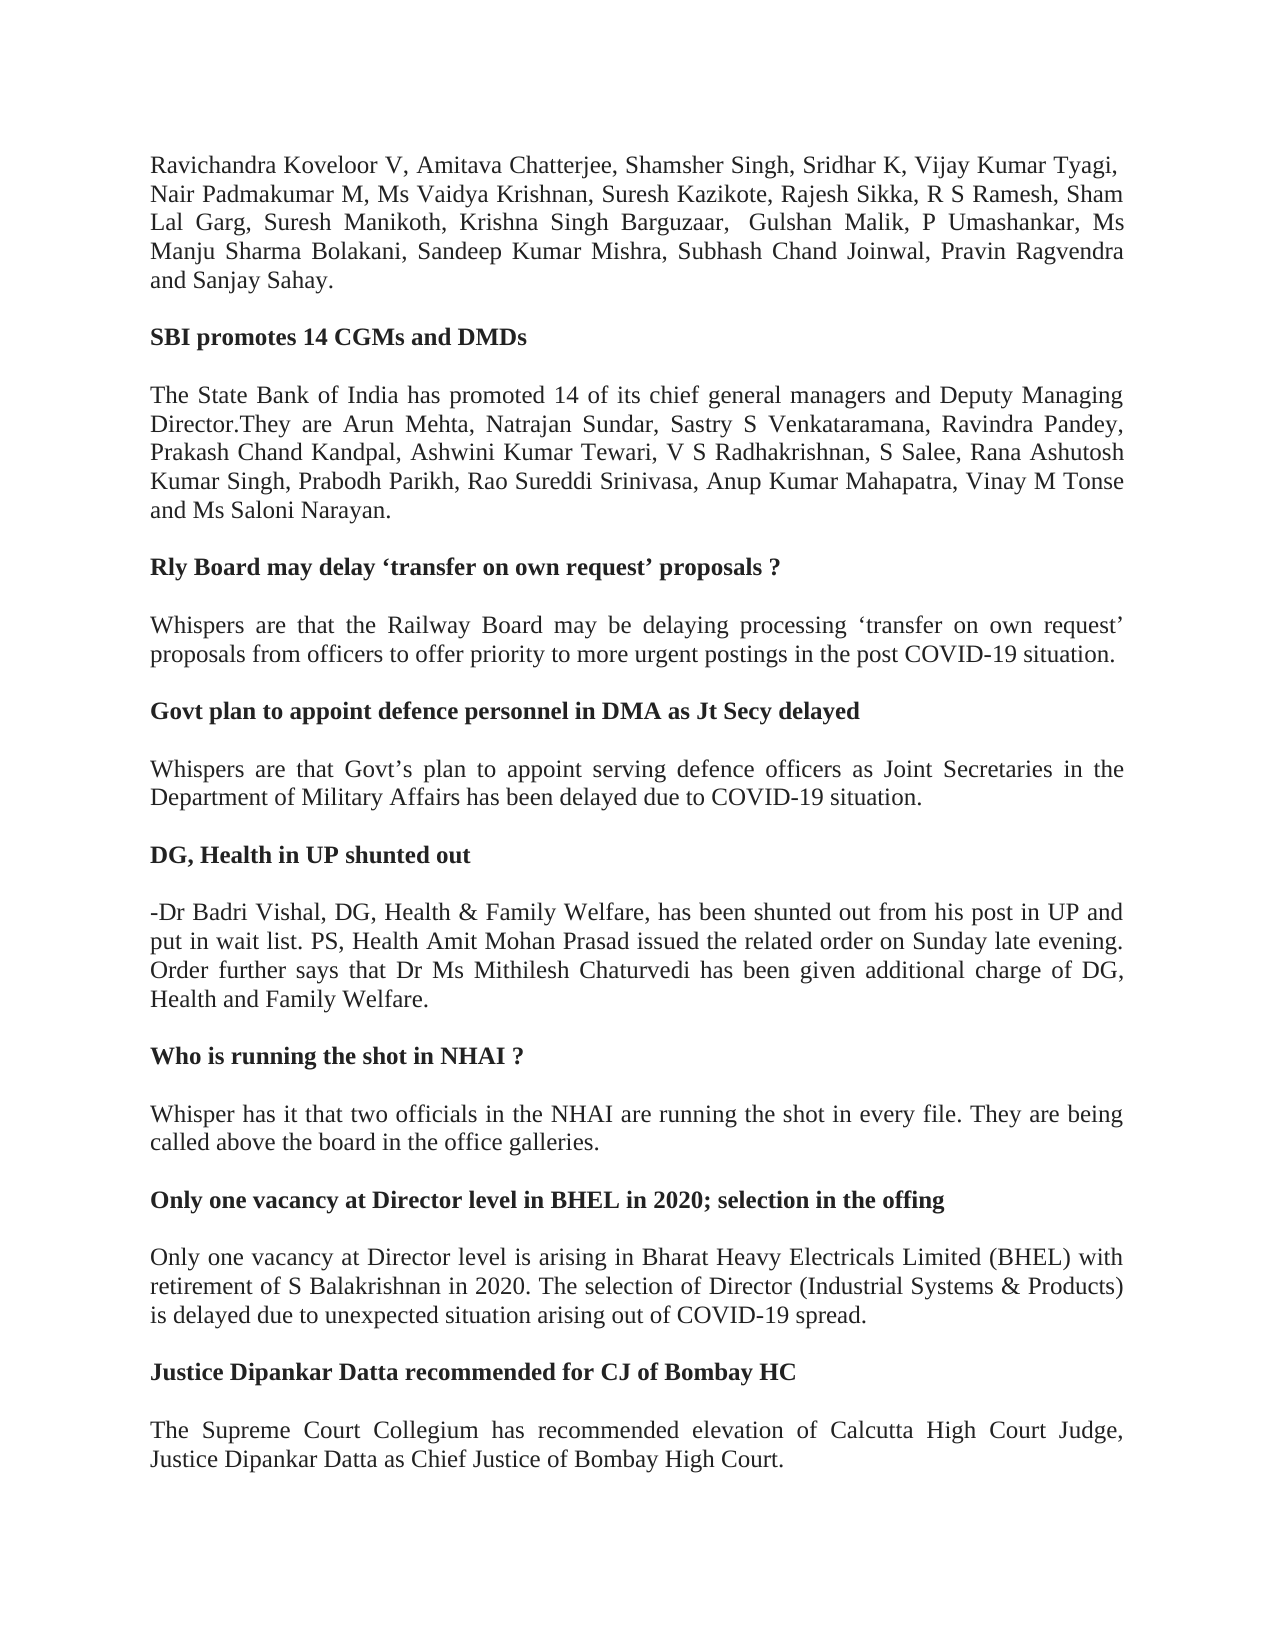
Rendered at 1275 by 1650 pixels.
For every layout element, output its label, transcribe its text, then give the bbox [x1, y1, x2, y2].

text Whispers are that Govt’s plan to appoint serving defence officers as Joint Secretaries in the Department of Military Affairs has been delayed due to COVID-19 situation. [150, 754, 1125, 811]
text DG, Health in UP shunted out [150, 840, 1125, 869]
text SBI promotes 14 CGMs and DMDs [150, 322, 1125, 351]
text Govt plan to appoint defence personnel in DMA as Jt Secy delayed [150, 696, 1125, 725]
text Justice Dipankar Datta recommended for CJ of Bombay HC [150, 1357, 1125, 1386]
text The State Bank of India has promoted 14 of its chief general managers and Deputy Managing Director.They are Arun Mehta, Natrajan Sundar, Sastry S Venkataramana, Ravindra Pandey, Prakash Chand Kandpal, Ashwini Kumar Tewari, V S Radhakrishnan, S Salee, Rana Ashutosh Kumar Singh, Prabodh Parikh, Rao Sureddi Srinivasa, Anup Kumar Mahapatra, Vinay M Tonse and Ms Saloni Narayan. [150, 380, 1125, 524]
text Rly Board may delay ‘transfer on own request’ proposals ? [150, 552, 1125, 581]
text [150, 150, 1125, 294]
text Whisper has it that two officials in the NHAI are running the shot in every file. They are being called above the board in the office galleries. [150, 1099, 1125, 1156]
text Whispers are that the Railway Board may be delaying processing ‘transfer on own request’ proposals from officers to offer priority to more urgent postings in the post COVID-19 situation. [150, 610, 1125, 667]
text Who is running the shot in NHAI ? [150, 1041, 1125, 1070]
text The Supreme Court Collegium has recommended elevation of Calcutta High Court Judge, Justice Dipankar Datta as Chief Justice of Bombay High Court. [150, 1415, 1125, 1472]
text Only one vacancy at Director level is arising in Bharat Heavy Electricals Limited (BHEL) with retirement of S Balakrishnan in 2020. The selection of Director (Industrial Systems & Products) is delayed due to unexpected situation arising out of COVID-19 spread. [150, 1242, 1125, 1329]
text -Dr Badri Vishal, DG, Health & Family Welfare, has been shunted out from his post in UP and put in wait list. PS, Health Amit Mohan Prasad issued the related order on Sunday late evening. Order further says that Dr Ms Mithilesh Chaturvedi has been given additional charge of DG, Health and Family Welfare. [150, 897, 1125, 1012]
text Only one vacancy at Director level in BHEL in 2020; selection in the offing [150, 1185, 1125, 1214]
